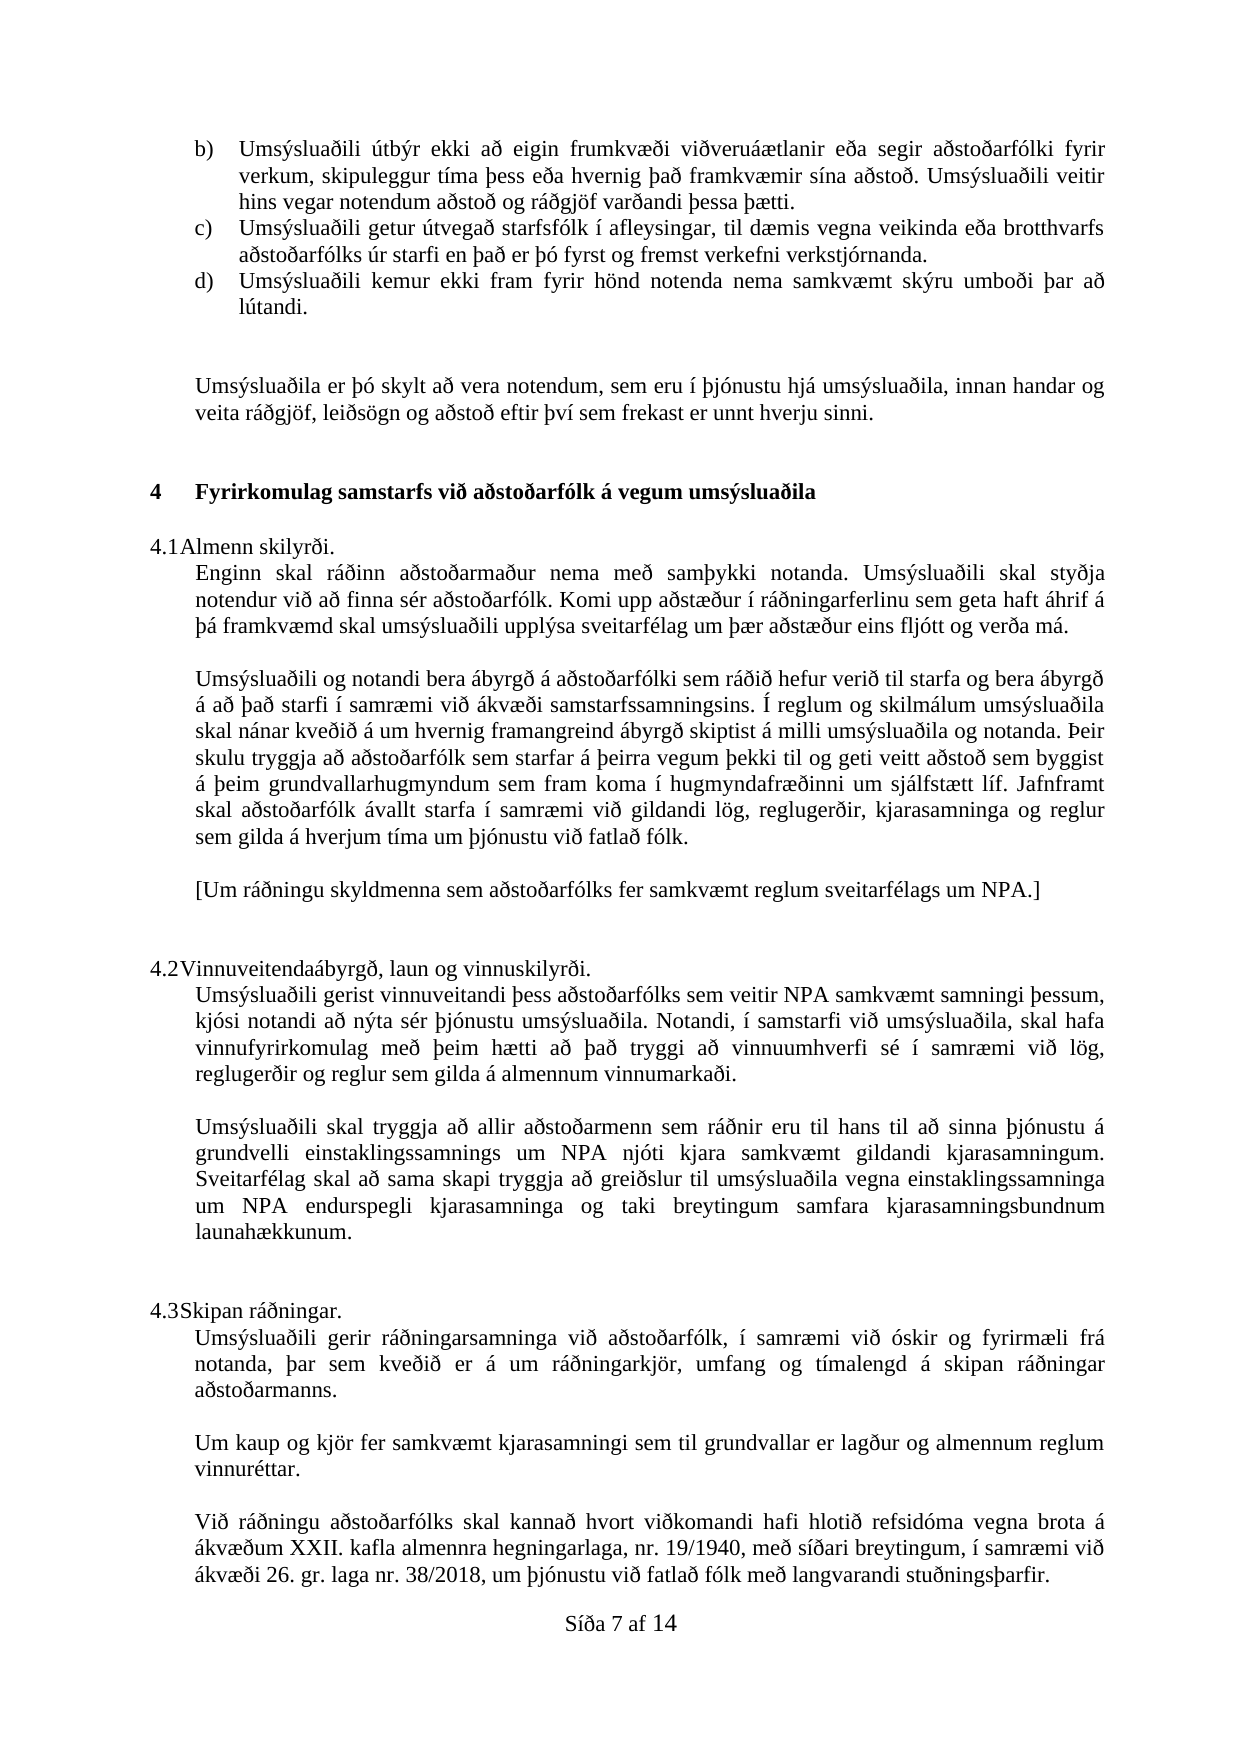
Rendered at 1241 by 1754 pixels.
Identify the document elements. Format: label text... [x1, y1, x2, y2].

text Umsýsluaðila er þó skylt að vera notendum, sem eru í þjónustu hjá umsýsluaðila, innan handar og veita ráðgjöf, leiðsögn og aðstoð eftir því sem frekast er unnt hverju sinni. [195, 372, 1106, 425]
text Enginn skal ráðinn aðstoðarmaður nema með samþykki notanda. Umsýsluaðili skal styðja notendur við að finna sér aðstoðarfólk. Komi upp aðstæður í ráðningarferlinu sem geta haft áhrif á þá framkvæmd skal umsýsluaðili upplýsa sveitarfélag um þær aðstæður eins fljótt og verða má. [195, 559, 1106, 638]
subtitle Almenn skilyrði. [150, 533, 1106, 559]
list Umsýsluaðili getur útvegað starfsfólk í afleysingar, til dæmis vegna veikinda eða brotthvarfs aðstoðarfólks úr starfi en það er þó fyrst og fremst verkefni verkstjórnanda. [194, 214, 1106, 267]
list Umsýsluaðili útbýr ekki að eigin frumkvæði viðveruáætlanir eða segir aðstoðarfólki fyrir verkum, skipuleggur tíma þess eða hvernig það framkvæmir sína aðstoð. Umsýsluaðili veitir hins vegar notendum aðstoð og ráðgjöf varðandi þessa þætti. [194, 135, 1106, 214]
subtitle Vinnuveitendaábyrgð, laun og vinnuskilyrði. [150, 955, 1106, 981]
text Við ráðningu aðstoðarfólks skal kannað hvort viðkomandi hafi hlotið refsidóma vegna brota á ákvæðum XXII. kafla almennra hegningarlaga, nr. 19/1940, með síðari breytingum, í samræmi við ákvæði 26. gr. laga nr. 38/2018, um þjónustu við fatlað fólk með langvarandi stuðningsþarfir. [194, 1508, 1106, 1587]
text Umsýsluaðili skal tryggja að allir aðstoðarmenn sem ráðnir eru til hans til að sinna þjónustu á grundvelli einstaklingssamnings um NPA njóti kjara samkvæmt gildandi kjarasamningum. Sveitarfélag skal að sama skapi tryggja að greiðslur til umsýsluaðila vegna einstaklingssamninga um NPA endurspegli kjarasamninga og taki breytingum samfara kjarasamningsbundnum launahækkunum. [195, 1113, 1106, 1244]
text Umsýsluaðili og notandi bera ábyrgð á aðstoðarfólki sem ráðið hefur verið til starfa og bera ábyrgð á að það starfi í samræmi við ákvæði samstarfssamningsins. Í reglum og skilmálum umsýsluaðila skal nánar kveðið á um hvernig framangreind ábyrgð skiptist á milli umsýsluaðila og notanda. Þeir skulu tryggja að aðstoðarfólk sem starfar á þeirra vegum þekki til og geti veitt aðstoð sem byggist á þeim grundvallarhugmyndum sem fram koma í hugmyndafræðinni um sjálfstætt líf. Jafnframt skal aðstoðarfólk ávallt starfa í samræmi við gildandi lög, reglugerðir, kjarasamninga og reglur sem gilda á hverjum tíma um þjónustu við fatlað fólk. [195, 665, 1106, 849]
subtitle Fyrirkomulag samstarfs við aðstoðarfólk á vegum umsýsluaðila [150, 478, 1106, 504]
text Umsýsluaðili gerist vinnuveitandi þess aðstoðarfólks sem veitir NPA samkvæmt samningi þessum, kjósi notandi að nýta sér þjónustu umsýsluaðila. Notandi, í samstarfi við umsýsluaðila, skal hafa vinnufyrirkomulag með þeim hætti að það tryggi að vinnuumhverfi sé í samræmi við lög, reglugerðir og reglur sem gilda á almennum vinnumarkaði. [195, 981, 1106, 1086]
list Umsýsluaðili kemur ekki fram fyrir hönd notenda nema samkvæmt skýru umboði þar að lútandi. [194, 267, 1106, 320]
text [Um ráðningu skyldmenna sem aðstoðarfólks fer samkvæmt reglum sveitarfélags um NPA.] [195, 876, 1106, 902]
text Um kaup og kjör fer samkvæmt kjarasamningi sem til grundvallar er lagður og almennum reglum vinnuréttar. [194, 1429, 1106, 1482]
text Umsýsluaðili gerir ráðningarsamninga við aðstoðarfólk, í samræmi við óskir og fyrirmæli frá notanda, þar sem kveðið er á um ráðningarkjör, umfang og tímalengd á skipan ráðningar aðstoðarmanns. [194, 1324, 1106, 1403]
subtitle Skipan ráðningar. [150, 1297, 1106, 1324]
